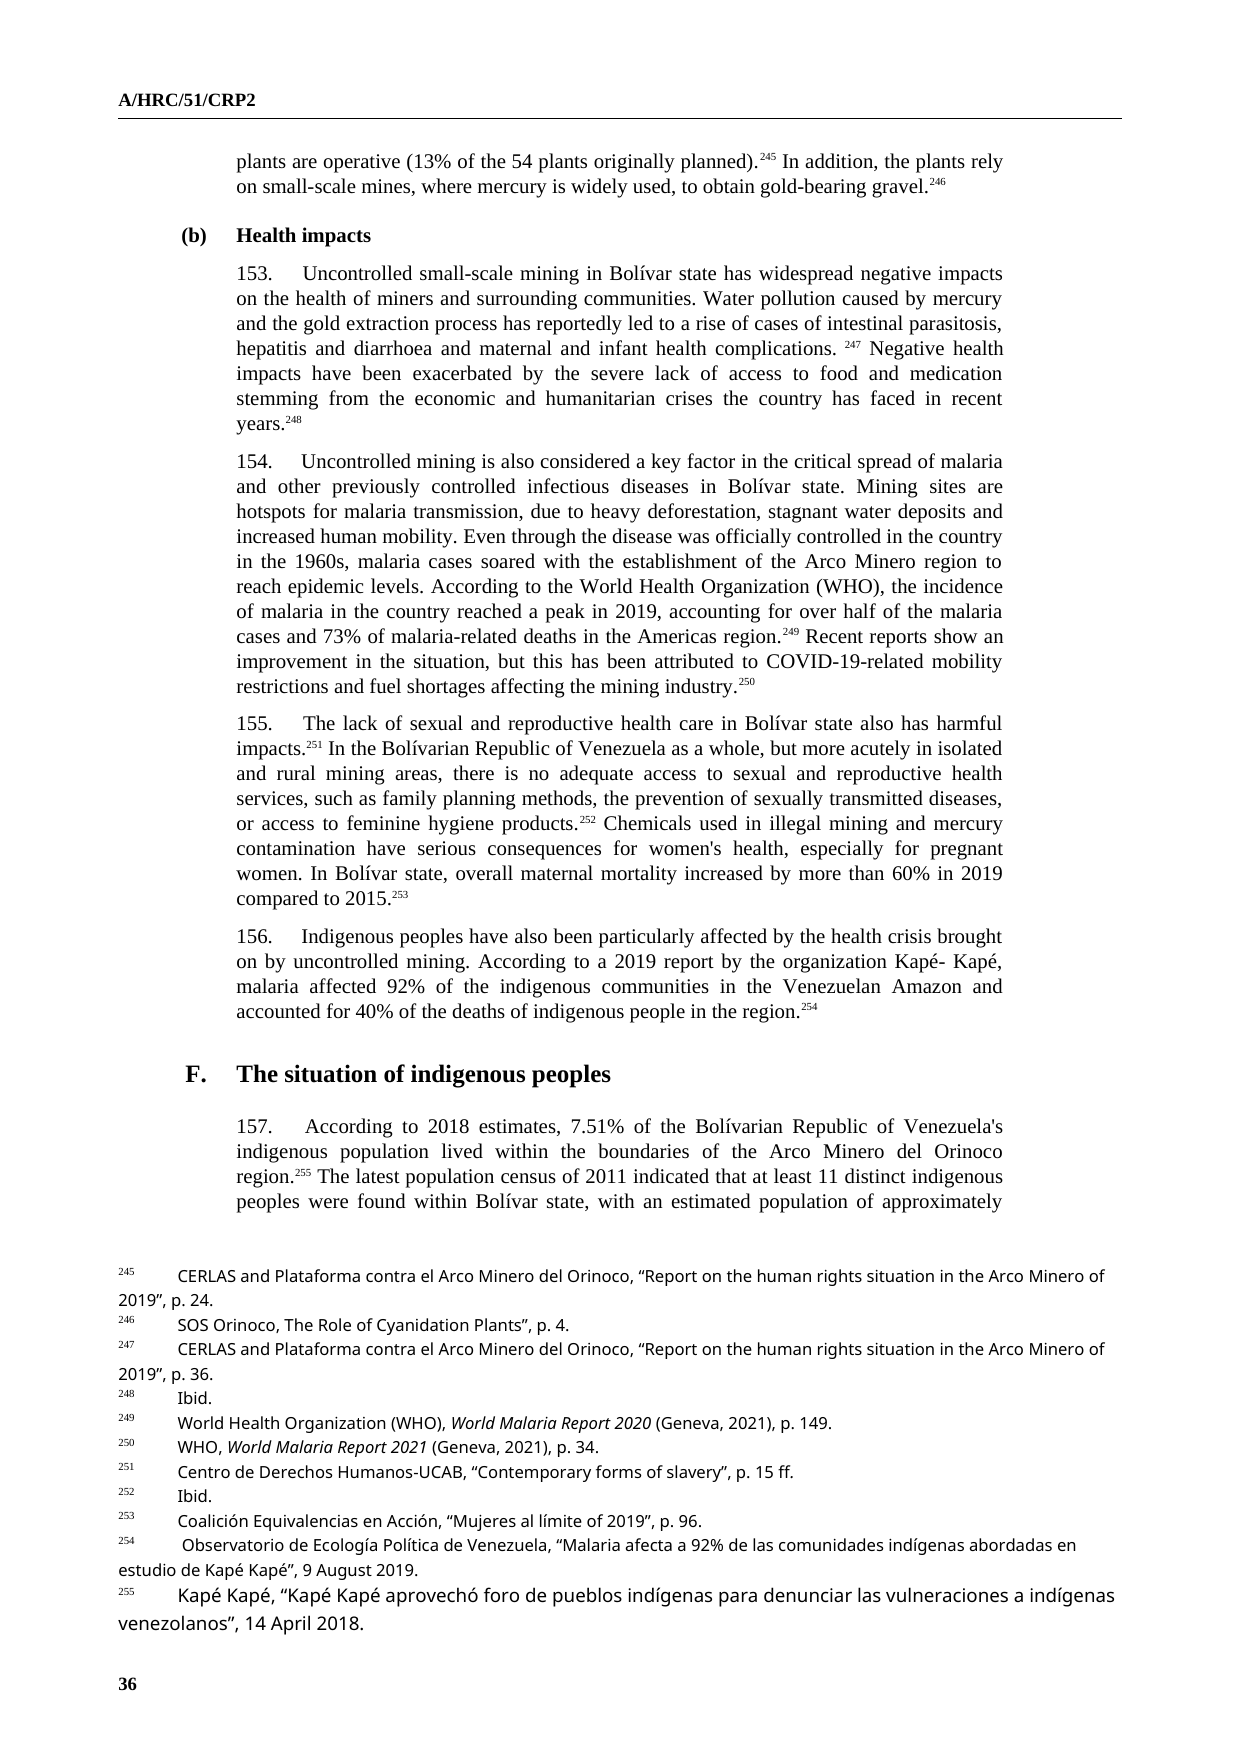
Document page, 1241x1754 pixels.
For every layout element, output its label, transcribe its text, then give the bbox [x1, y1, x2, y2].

text 153. Uncontrolled small-scale mining in Bolívar state has widespread negative impacts on the health of miners and surrounding communities. Water pollution caused by mercury and the gold extraction process has reportedly led to a rise of cases of intestinal parasitosis, hepatitis and diarrhoea and maternal and infant health complications. Negative health impacts have been exacerbated by the severe lack of access to food and medication stemming from the economic and humanitarian crises the country has faced in recent years. [236, 260, 1004, 435]
text 157. According to 2018 estimates, 7.51% of the Bolívarian Republic of Venezuela's indigenous population lived within the boundaries of the Arco Minero del Orinoco region. The latest population census of 2011 indicated that at least 11 distinct indigenous peoples were found within Bolívar state, with an estimated population of approximately 54,686 people. Among these, the largest group was the Pemon people, whose traditional territory extends across southern Bolívar state and into the northern Brazilian state of Roraima. [236, 1113, 1004, 1213]
text (b) Health impacts [118, 223, 1004, 248]
text 154. Uncontrolled mining is also considered a key factor in the critical spread of malaria and other previously controlled infectious diseases in Bolívar state. Mining sites are hotspots for malaria transmission, due to heavy deforestation, stagnant water deposits and increased human mobility. Even through the disease was officially controlled in the country in the 1960s, malaria cases soared with the establishment of the Arco Minero region to reach epidemic levels. According to the World Health Organization (WHO), the incidence of malaria in the country reached a peak in 2019, accounting for over half of the malaria cases and 73% of malaria-related deaths in the Americas region. Recent reports show an improvement in the situation, but this has been attributed to COVID-19-related mobility restrictions and fuel shortages affecting the mining industry. [236, 448, 1004, 698]
text 155. The lack of sexual and reproductive health care in Bolívar state also has harmful impacts. In the Bolívarian Republic of Venezuela as a whole, but more acutely in isolated and rural mining areas, there is no adequate access to sexual and reproductive health services, such as family planning methods, the prevention of sexually transmitted diseases, or access to feminine hygiene products. Chemicals used in illegal mining and mercury contamination have serious consequences for women's health, especially for pregnant women. In Bolívar state, overall maternal mortality increased by more than 60% in 2019 compared to 2015. [236, 710, 1004, 910]
text F. The situation of indigenous peoples [118, 1060, 1004, 1088]
text 156. Indigenous peoples have also been particularly affected by the health crisis brought on by uncontrolled mining. According to a 2019 report by the organization Kapé- Kapé, malaria affected 92% of the indigenous communities in the Venezuelan Amazon and accounted for 40% of the deaths of indigenous people in the region. [236, 923, 1004, 1023]
text 152. The Government has seen the installation of cyanidation plants as a more efficient and less polluting alternative to mercury amalgamation. However, only seven cyanidation plants are operative (13% of the 54 plants originally planned). In addition, the plants rely on small-scale mines, where mercury is widely used, to obtain gold-bearing gravel. [236, 148, 1004, 198]
